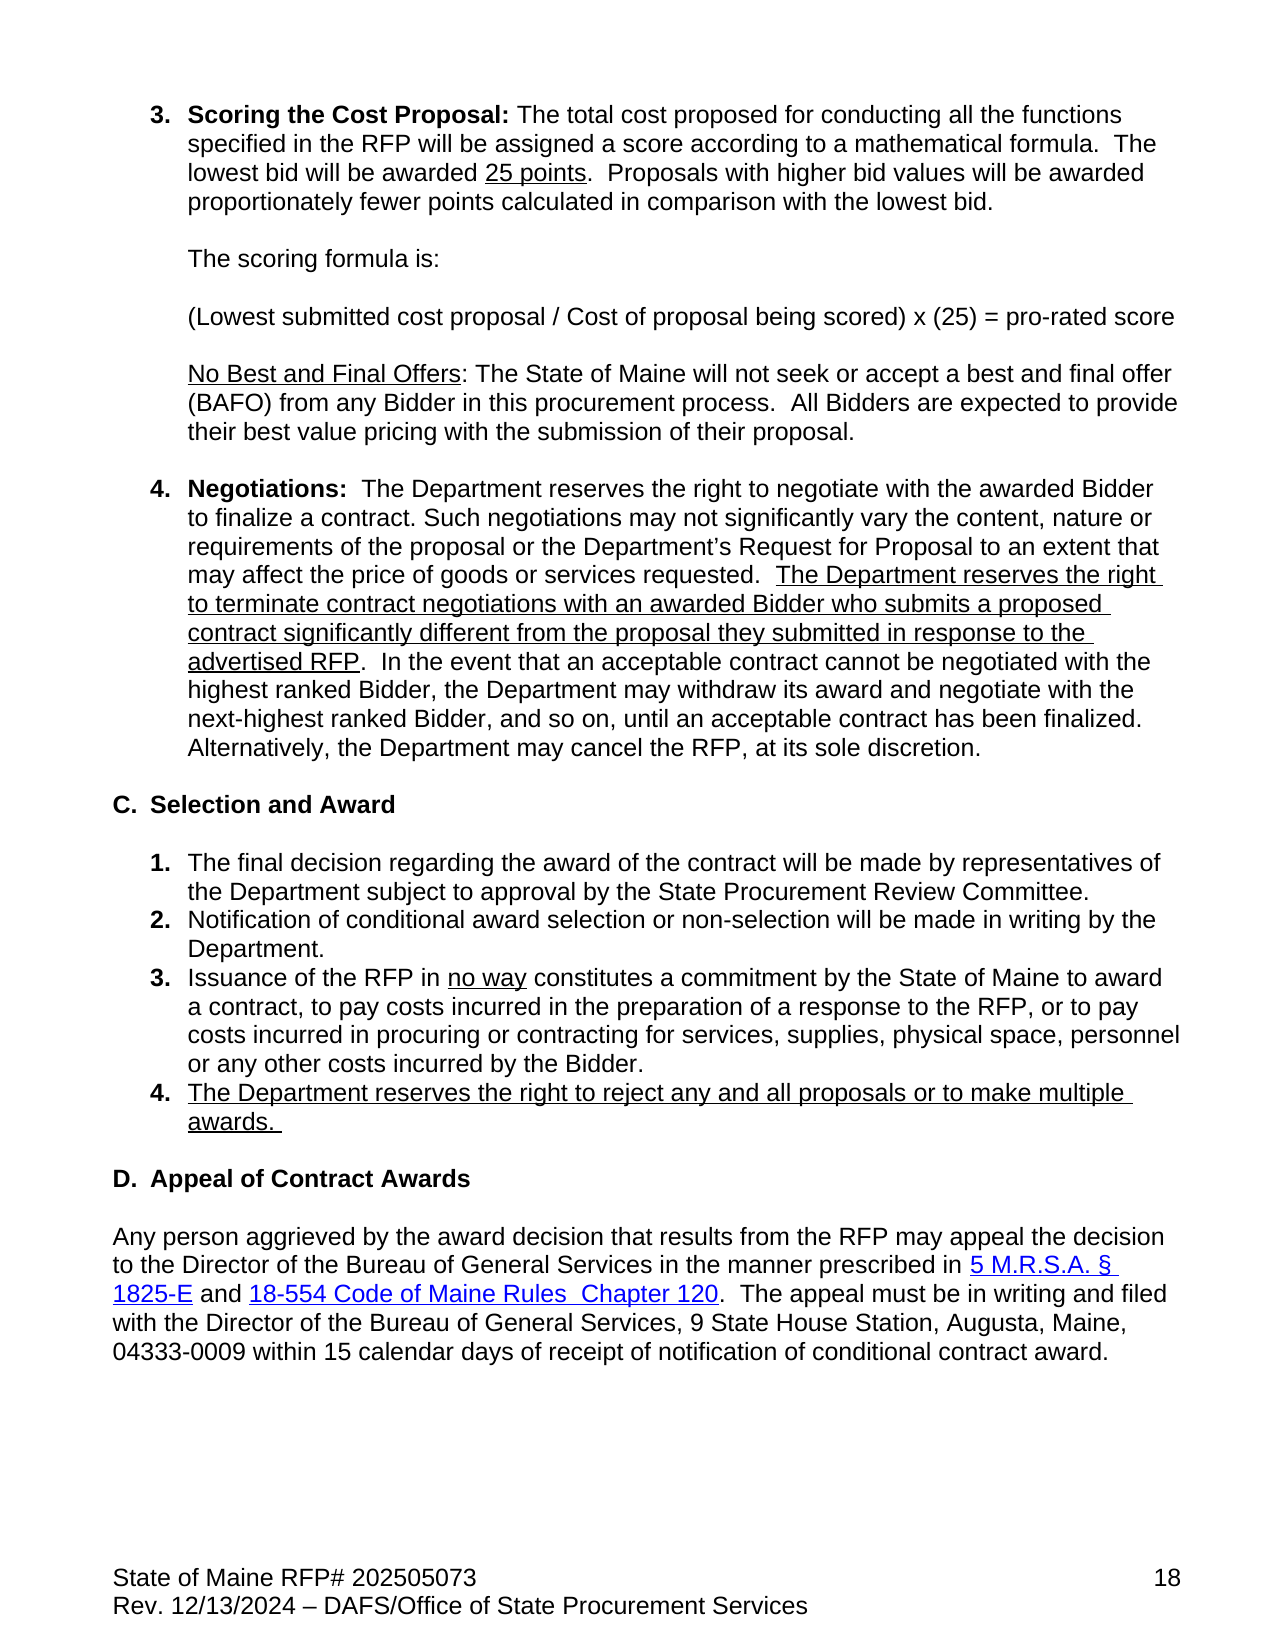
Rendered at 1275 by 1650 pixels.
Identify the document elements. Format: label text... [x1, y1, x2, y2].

text No Best and Final Offers: The State of Maine will not seek or accept a best and final offer (BAFO) from any Bidder in this procurement process. All Bidders are expected to provide their best value pricing with the submission of their proposal. [187, 359, 1181, 445]
list Negotiations: The Department reserves the right to negotiate with the awarded Bidder to finalize a contract. Such negotiations may not significantly vary the content, nature or requirements of the proposal or the Department’s Request for Proposal to an extent that may affect the price of goods or services requested. The Department reserves the right to terminate contract negotiations with an awarded Bidder who submits a proposed contract significantly different from the proposal they submitted in response to the advertised RFP. In the event that an acceptable contract cannot be negotiated with the highest ranked Bidder, the Department may withdraw its award and negotiate with the next-highest ranked Bidder, and so on, until an acceptable contract has been finalized. Alternatively, the Department may cancel the RFP, at its sole discretion. [150, 474, 1181, 762]
list The final decision regarding the award of the contract will be made by representatives of the Department subject to approval by the State Procurement Review Committee. [150, 848, 1181, 905]
text Any person aggrieved by the award decision that results from the RFP may appeal the decision to the Director of the Bureau of General Services in the manner prescribed in 5 M.R.S.A. § 1825-E and 18-554 Code of Maine Rules Chapter 120. The appeal must be in writing and filed with the Director of the Bureau of General Services, 9 State House Station, Augusta, Maine, 04333-0009 within 15 calendar days of receipt of notification of conditional contract award. [112, 1222, 1181, 1365]
text The scoring formula is: [112, 244, 1181, 273]
list The Department reserves the right to reject any and all proposals or to make multiple awards. [150, 1078, 1181, 1135]
text (Lowest submitted cost proposal / Cost of proposal being scored) x (25) = pro-rated score [187, 302, 1181, 330]
list Issuance of the RFP in no way constitutes a commitment by the State of Maine to award a contract, to pay costs incurred in the preparation of a response to the RFP, or to pay costs incurred in procuring or contracting for services, supplies, physical space, personnel or any other costs incurred by the Bidder. [150, 963, 1181, 1078]
list Selection and Award [112, 790, 1181, 819]
list Scoring the Cost Proposal: The total cost proposed for conducting all the functions specified in the RFP will be assigned a score according to a mathematical formula. The lowest bid will be awarded 25 points. Proposals with higher bid values will be awarded proportionately fewer points calculated in comparison with the lowest bid. [150, 100, 1181, 215]
list Appeal of Contract Awards [112, 1164, 1181, 1193]
list Notification of conditional award selection or non-selection will be made in writing by the Department. [150, 905, 1181, 963]
